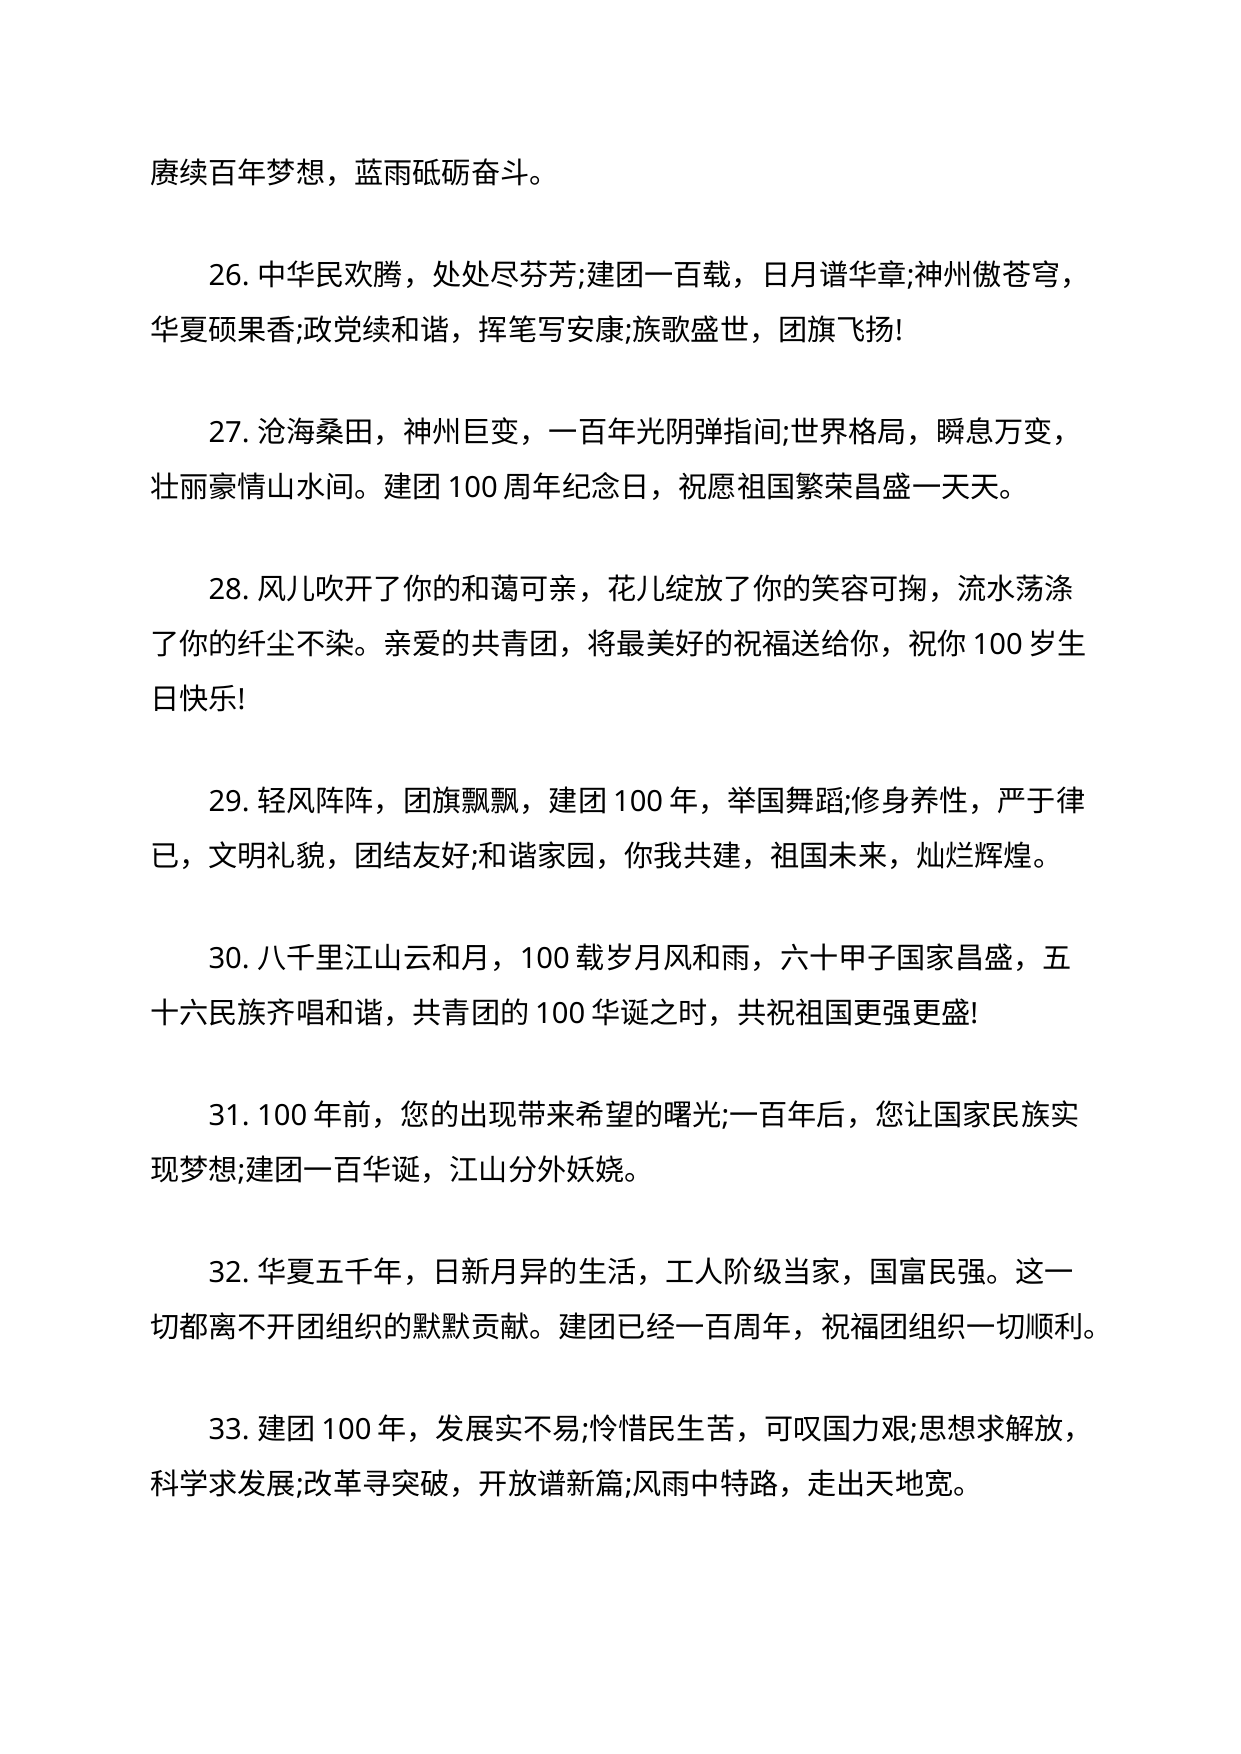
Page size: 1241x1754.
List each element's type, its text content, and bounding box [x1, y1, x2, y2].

text 33. 建团100年，发展实不易;怜惜民生苦，可叹国力艰;思想求解放，科学求发展;改革寻突破，开放谱新篇;风雨中特路，走出天地宽。 [150, 1405, 1090, 1503]
text 27. 沧海桑田，神州巨变，一百年光阴弹指间;世界格局，瞬息万变，壮丽豪情山水间。建团100周年纪念日，祝愿祖国繁荣昌盛一天天。 [150, 409, 1090, 506]
text 29. 轻风阵阵，团旗飘飘，建团100年，举国舞蹈;修身养性，严于律已，文明礼貌，团结友好;和谐家园，你我共建，祖国未来，灿烂辉煌。 [150, 778, 1090, 875]
text 32. 华夏五千年，日新月异的生活，工人阶级当家，国富民强。这一切都离不开团组织的默默贡献。建团已经一百周年，祝福团组织一切顺利。 [150, 1249, 1090, 1346]
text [150, 150, 1090, 192]
text 28. 风儿吹开了你的和蔼可亲，花儿绽放了你的笑容可掬，流水荡涤了你的纤尘不染。亲爱的共青团，将最美好的祝福送给你，祝你100岁生日快乐! [150, 566, 1090, 718]
text 26. 中华民欢腾，处处尽芬芳;建团一百载，日月谱华章;神州傲苍穹，华夏硕果香;政党续和谐，挥笔写安康;族歌盛世，团旗飞扬! [150, 252, 1090, 349]
text 31. 100年前，您的出现带来希望的曙光;一百年后，您让国家民族实现梦想;建团一百华诞，江山分外妖娆。 [150, 1092, 1090, 1189]
text 30. 八千里江山云和月，100载岁月风和雨，六十甲子国家昌盛，五十六民族齐唱和谐，共青团的100华诞之时，共祝祖国更强更盛! [150, 935, 1090, 1032]
